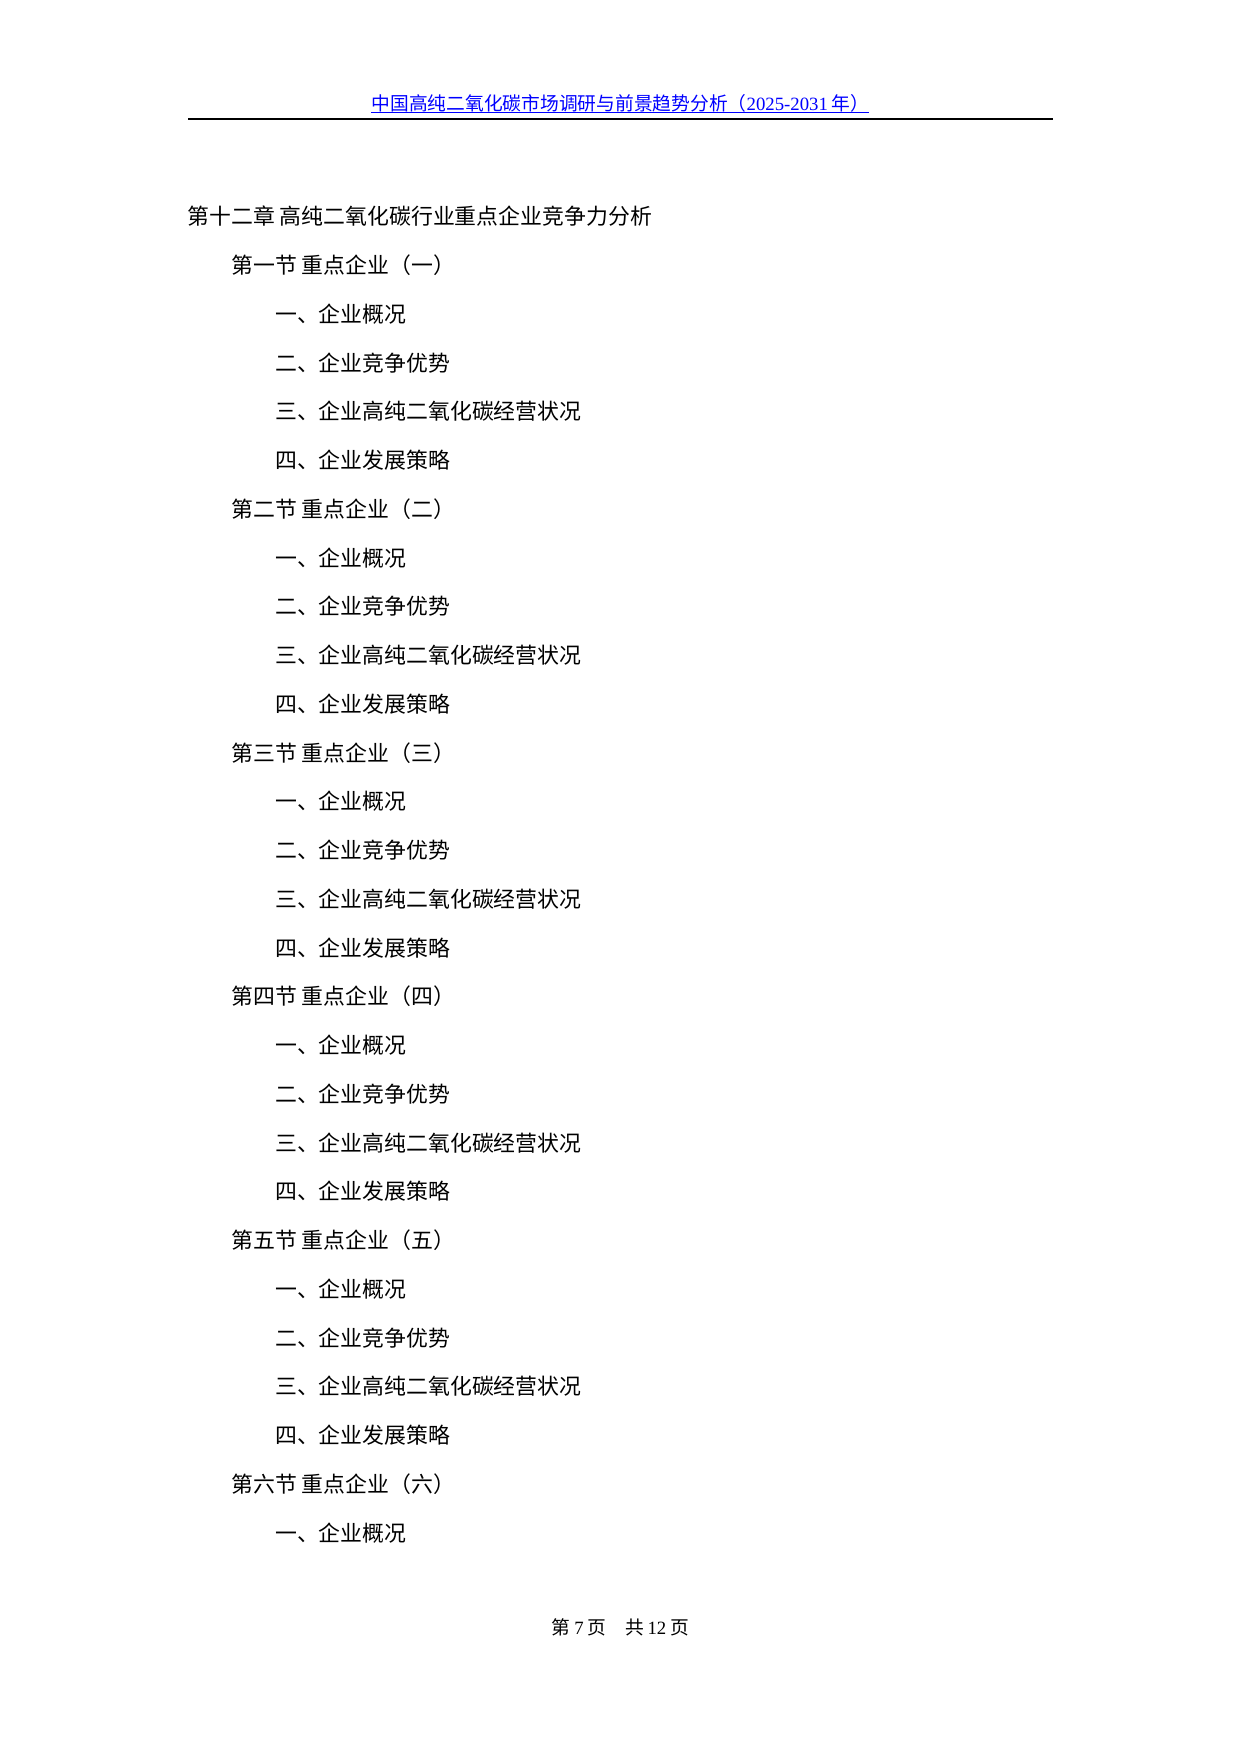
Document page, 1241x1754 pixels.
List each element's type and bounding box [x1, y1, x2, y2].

text [187, 150, 1053, 1548]
